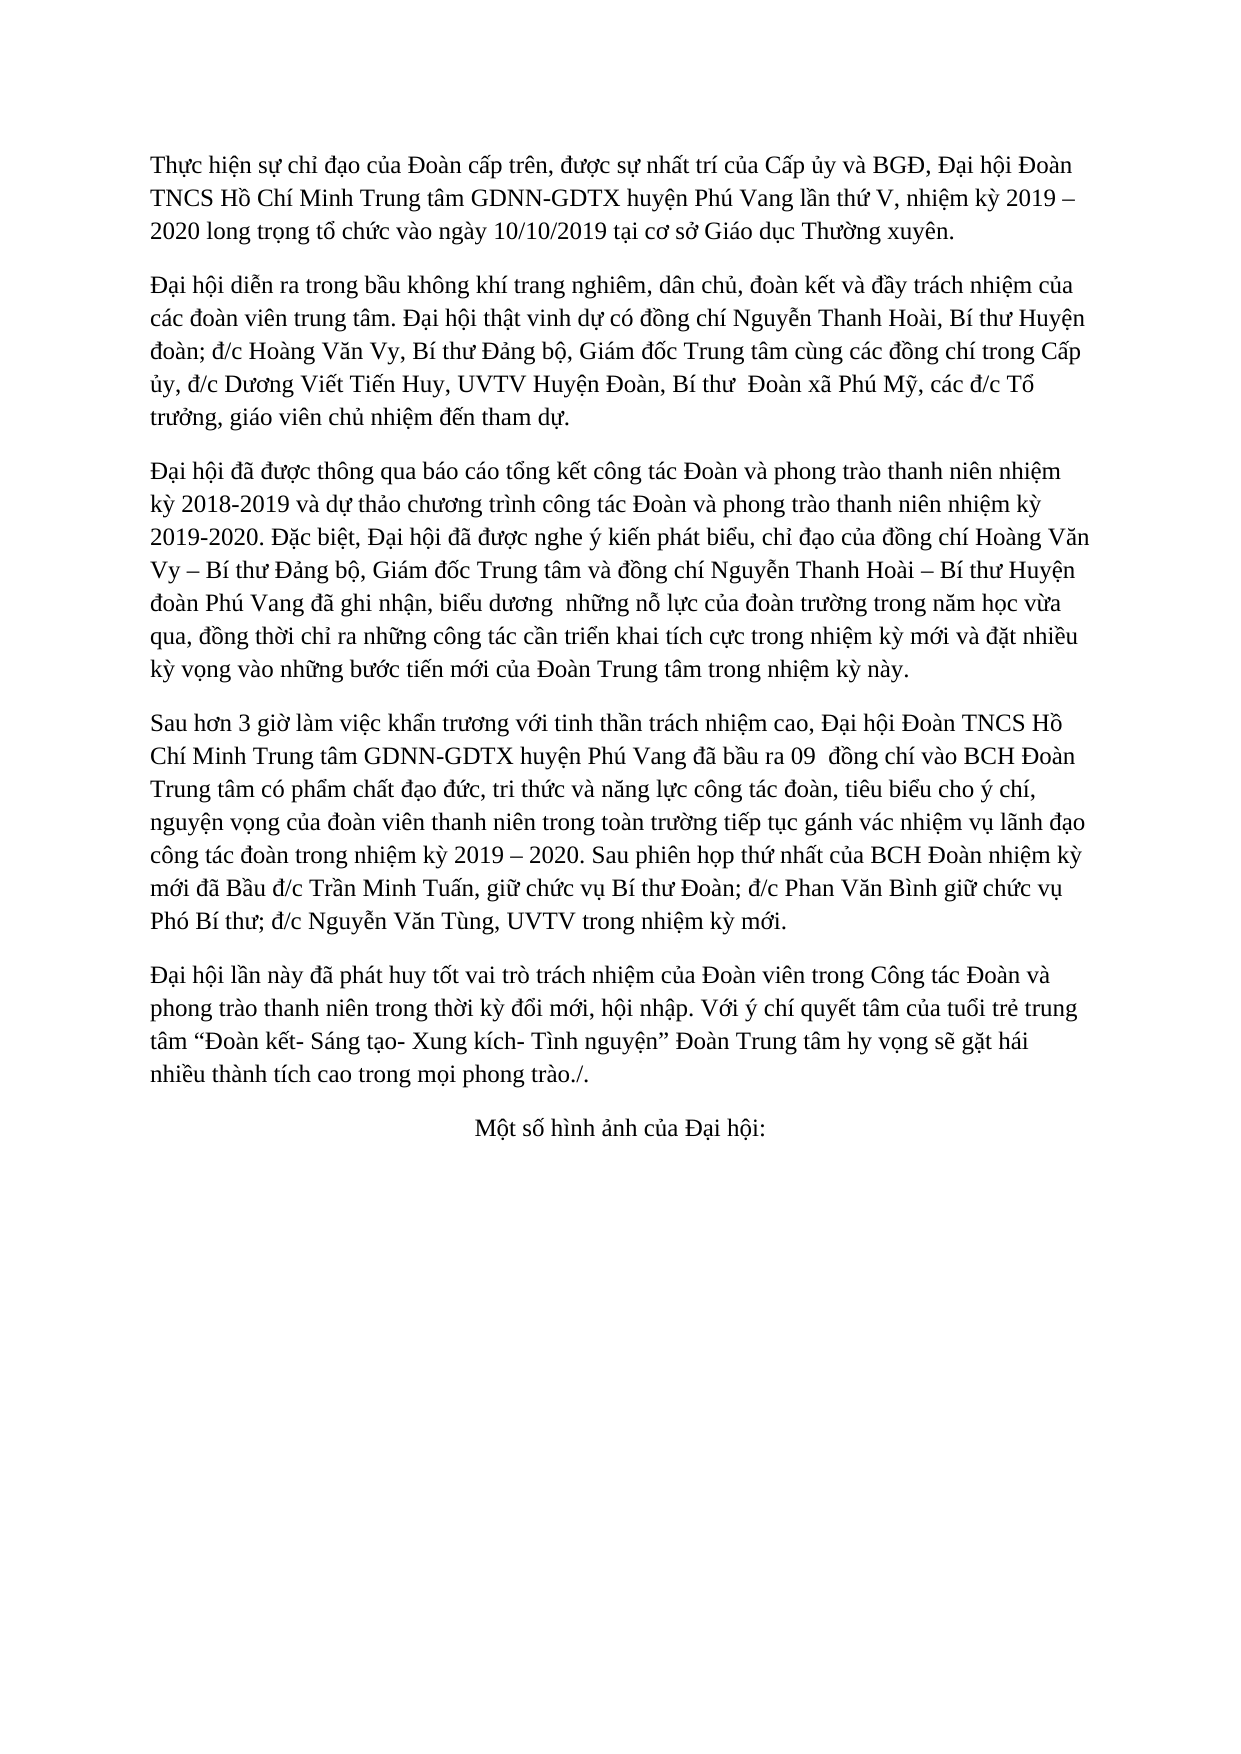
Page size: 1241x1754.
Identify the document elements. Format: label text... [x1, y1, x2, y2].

text Sau hơn 3 giờ làm việc khẩn trương với tinh thần trách nhiệm cao, Đại hội Đoàn TNCS Hồ Chí Minh Trung tâm GDNN-GDTX huyện Phú Vang đã bầu ra 09 đồng chí vào BCH Đoàn Trung tâm có phẩm chất đạo đức, tri thức và năng lực công tác đoàn, tiêu biểu cho ý chí, nguyện vọng của đoàn viên thanh niên trong toàn trường tiếp tục gánh vác nhiệm vụ lãnh đạo công tác đoàn trong nhiệm kỳ 2019 – 2020. Sau phiên họp thứ nhất của BCH Đoàn nhiệm kỳ mới đã Bầu đ/c Trần Minh Tuấn, giữ chức vụ Bí thư Đoàn; đ/c Phan Văn Bình giữ chức vụ Phó Bí thư; đ/c Nguyễn Văn Tùng, UVTV trong nhiệm kỳ mới. [150, 708, 1090, 935]
text Đại hội đã được thông qua báo cáo tổng kết công tác Đoàn và phong trào thanh niên nhiệm kỳ 2018-2019 và dự thảo chương trình công tác Đoàn và phong trào thanh niên nhiệm kỳ 2019-2020. Đặc biệt, Đại hội đã được nghe ý ‎kiến phát biểu, chỉ đạo của đồng chí Hoàng Văn Vy – Bí thư Đảng bộ, Giám đốc Trung tâm và đồng chí Nguyễn Thanh Hoài – Bí thư Huyện đoàn Phú Vang đã ghi nhận, biểu dương những nỗ lực của đoàn trường trong năm học vừa qua, đồng thời chỉ ra những công tác cần triển khai tích cực trong nhiệm kỳ mới và đặt nhiều kỳ vọng vào những bước tiến mới của Đoàn Trung tâm trong nhiệm kỳ này. [150, 456, 1090, 683]
text Đại hội lần này đã phát huy tốt vai trò trách nhiệm của Đoàn viên trong Công tác Đoàn và phong trào thanh niên trong thời kỳ đổi mới, hội nhập. Với ý chí quyết tâm của tuổi trẻ trung tâm “Đoàn kết- Sáng tạo- Xung kích- Tình nguyện” Đoàn Trung tâm hy vọng sẽ gặt hái nhiều thành tích cao trong mọi phong trào./. [150, 960, 1090, 1088]
text Một số hình ảnh của Đại hội: [150, 1113, 1090, 1141]
text Đại hội diễn ra trong bầu không khí trang nghiêm, dân chủ, đoàn kết và đầy trách nhiệm của các đoàn viên trung tâm. Đại hội thật vinh dự có đồng chí Nguyễn Thanh Hoài, Bí thư Huyện đoàn; đ/c Hoàng Văn Vy, Bí thư Đảng bộ, Giám đốc Trung tâm cùng các đồng chí trong Cấp ủy, đ/c Dương Viết Tiến Huy, UVTV Huyện Đoàn, Bí thư Đoàn xã Phú Mỹ, các đ/c Tổ trưởng, giáo viên chủ nhiệm đến tham dự. [150, 270, 1090, 431]
text Thực hiện sự chỉ đạo của Đoàn cấp trên, được sự nhất trí của Cấp ủy và BGĐ, Đại hội Đoàn TNCS Hồ Chí Minh Trung tâm GDNN-GDTX huyện Phú Vang lần thứ V, nhiệm kỳ 2019 – 2020 long trọng tổ chức vào ngày 10/10/2019 tại cơ sở Giáo dục Thường xuyên. [150, 150, 1090, 245]
